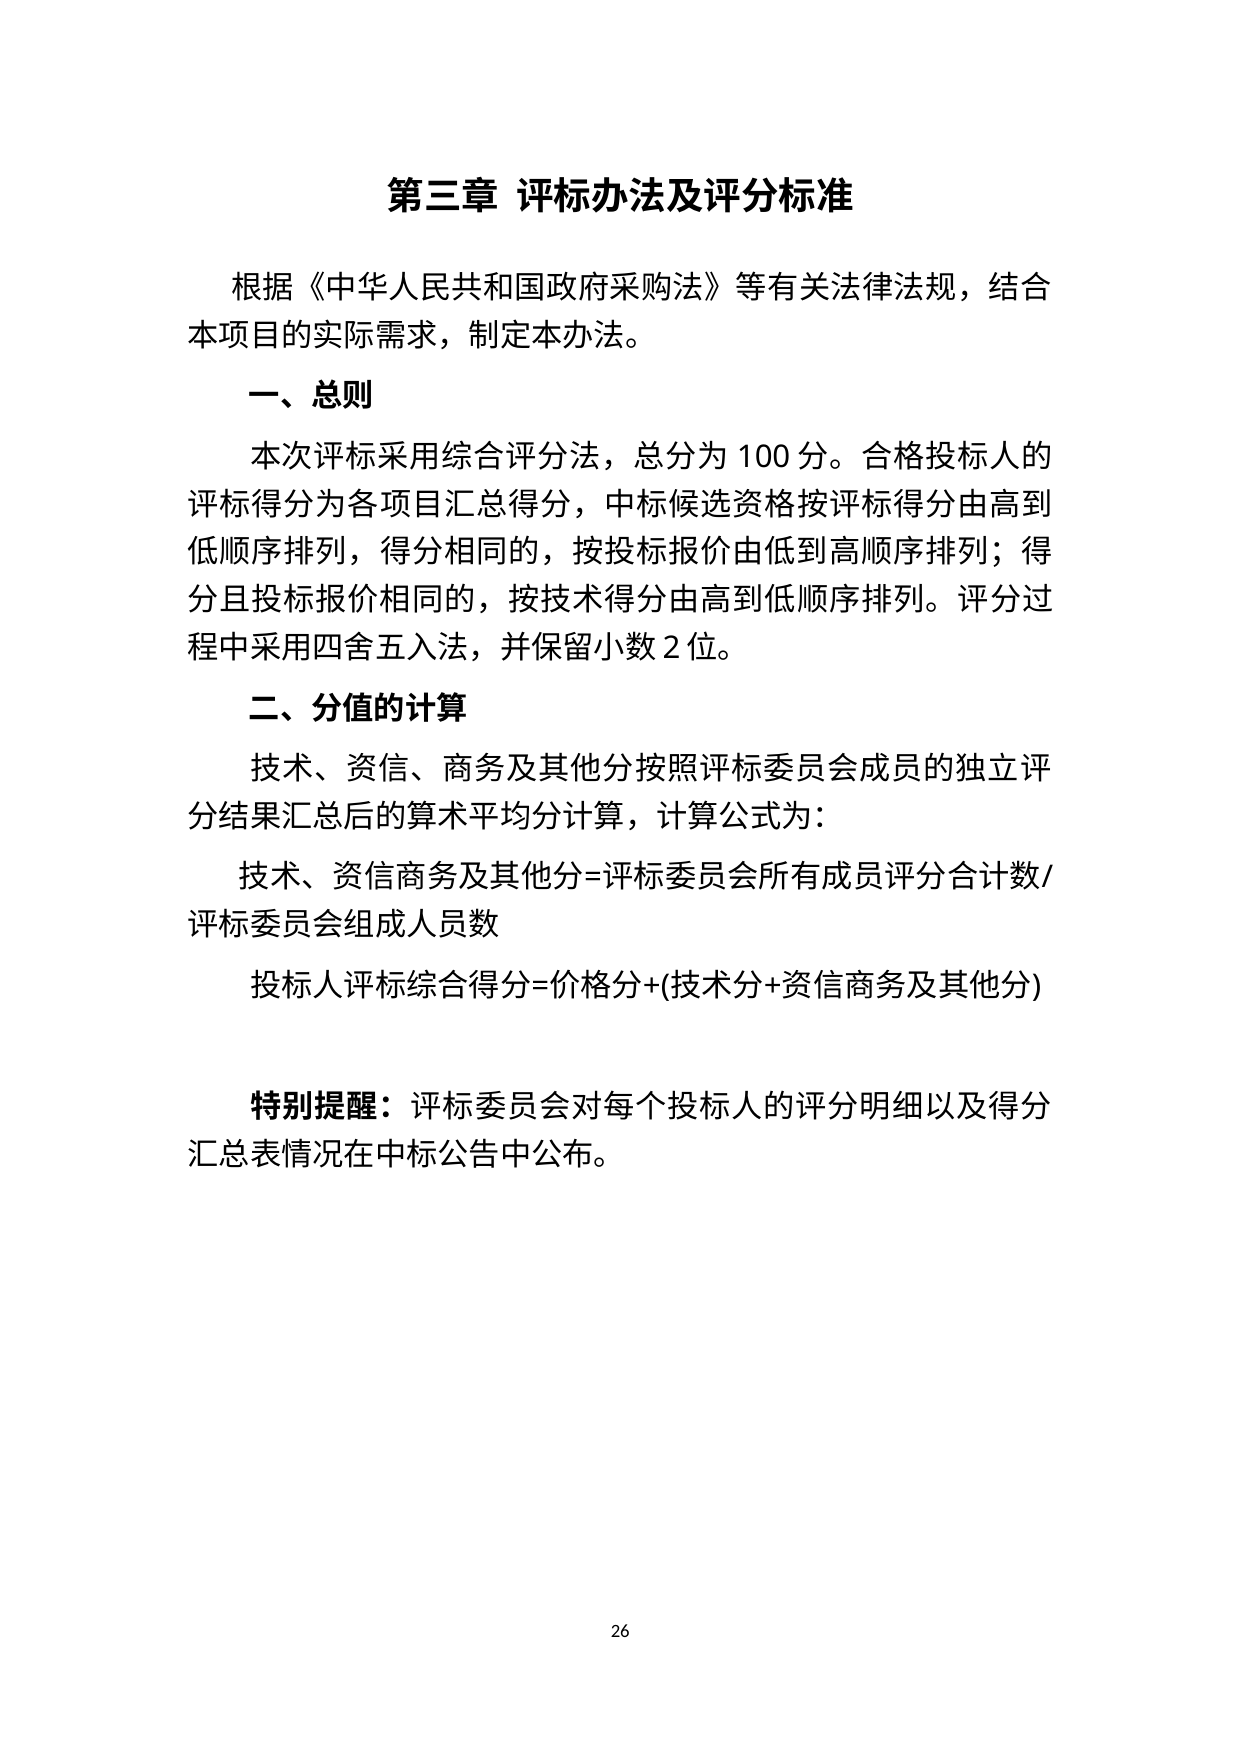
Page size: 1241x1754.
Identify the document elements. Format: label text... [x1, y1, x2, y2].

text 技术、资信、商务及其他分按照评标委员会成员的独立评分结果汇总后的算术平均分计算，计算公式为： [187, 741, 1053, 837]
text 投标人评标综合得分=价格分+(技术分+资信商务及其他分) [187, 958, 1053, 1006]
text 一、总则 [187, 368, 1053, 416]
text 根据《中华人民共和国政府采购法》等有关法律法规，结合本项目的实际需求，制定本办法。 [187, 260, 1053, 356]
text 特别提醒：评标委员会对每个投标人的评分明细以及得分汇总表情况在中标公告中公布。 [187, 1079, 1053, 1174]
text 第三章 评标办法及评分标准 [187, 166, 1053, 220]
text 技术、资信商务及其他分=评标委员会所有成员评分合计数/评标委员会组成人员数 [187, 849, 1053, 945]
text 二、分值的计算 [187, 681, 1053, 729]
text 本次评标采用综合评分法，总分为100分。合格投标人的评标得分为各项目汇总得分，中标候选资格按评标得分由高到低顺序排列，得分相同的，按投标报价由低到高顺序排列；得分且投标报价相同的，按技术得分由高到低顺序排列。评分过程中采用四舍五入法，并保留小数2位。 [187, 429, 1053, 668]
